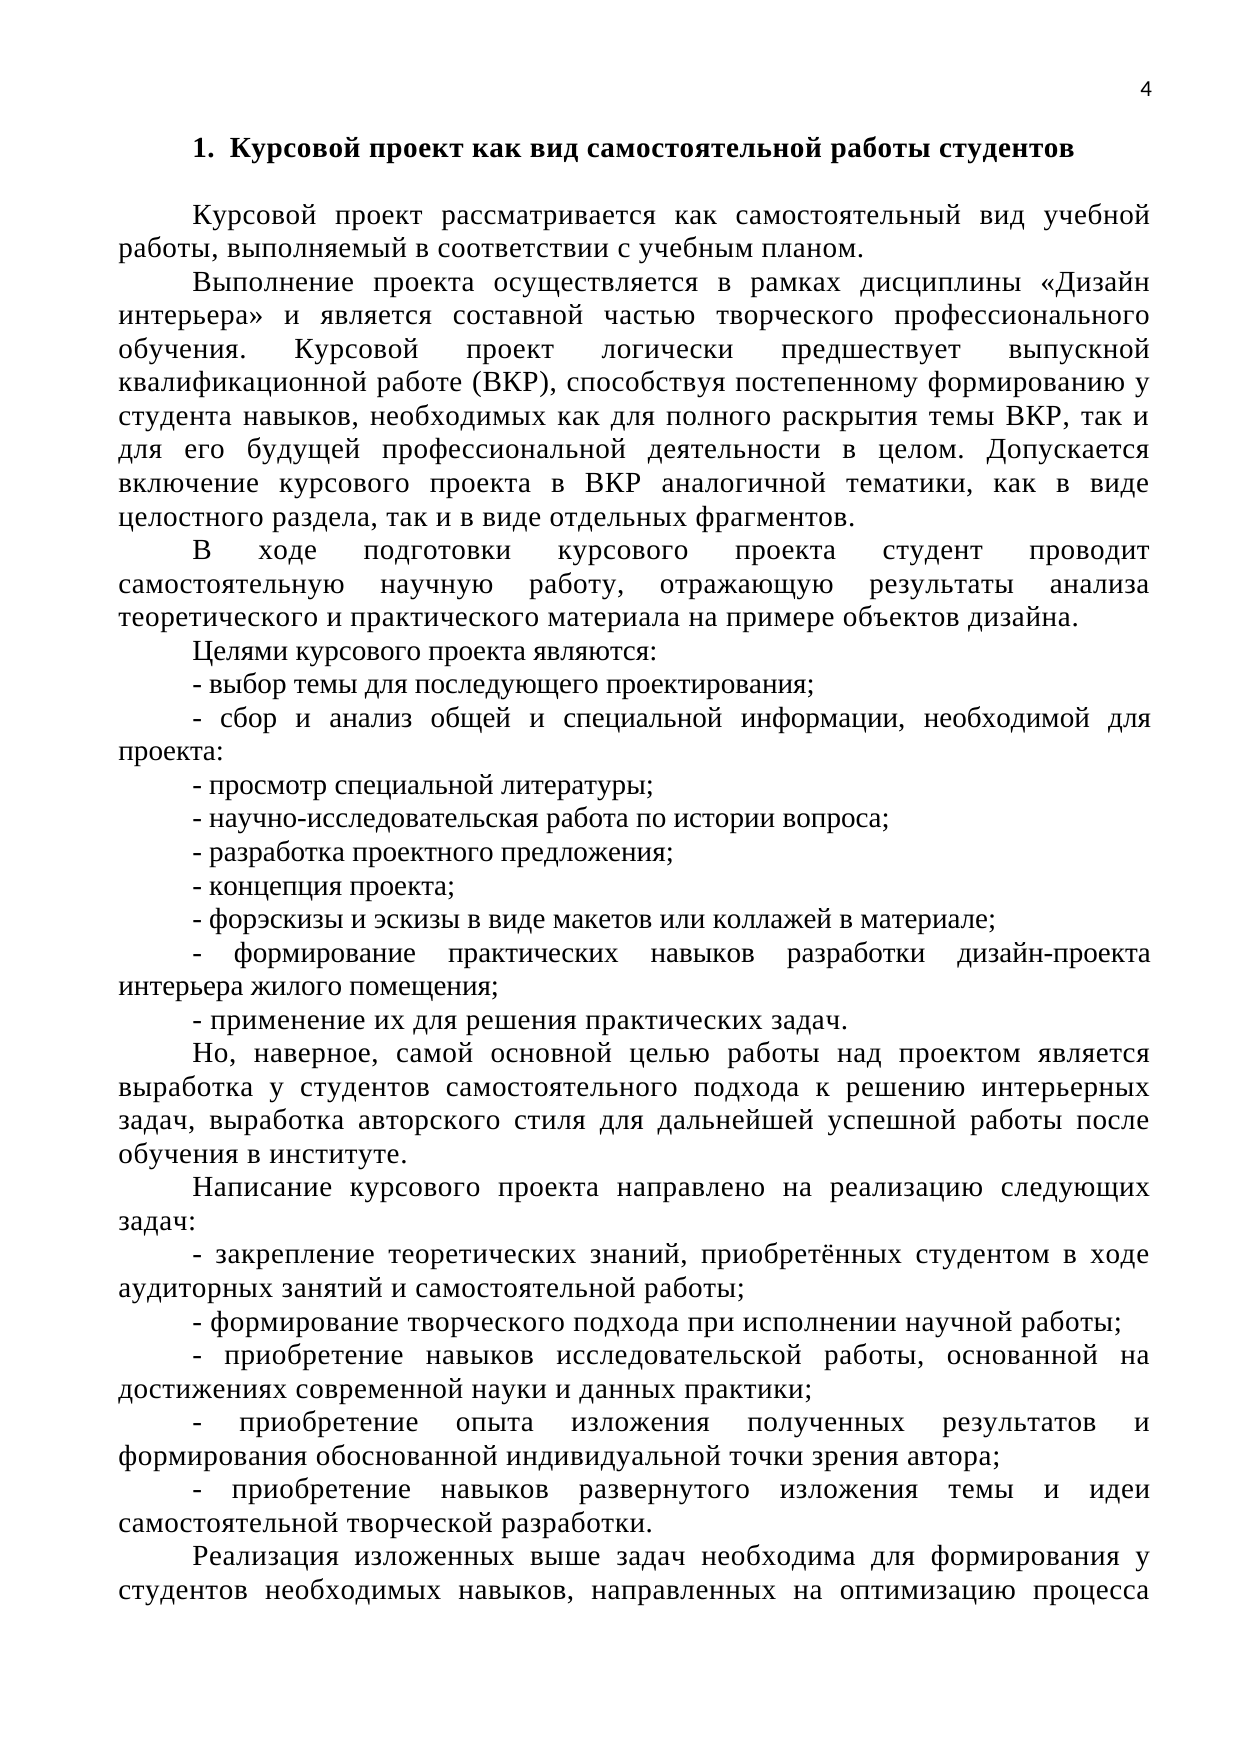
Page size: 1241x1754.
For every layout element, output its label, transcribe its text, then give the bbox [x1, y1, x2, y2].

text - форэскизы и эскизы в виде макетов или коллажей в материале; [118, 901, 1152, 935]
text Выполнение проекта осуществляется в рамках дисциплины «Дизайн интерьера» и является составной частью творческого профессионального обучения. Курсовой проект логически предшествует выпускной квалификационной работе (ВКР), способствуя постепенному формированию у студента навыков, необходимых как для полного раскрытия темы ВКР, так и для его будущей профессиональной деятельности в целом. Допускается включение курсового проекта в ВКР аналогичной тематики, как в виде целостного раздела, так и в виде отдельных фрагментов. [118, 264, 1152, 532]
text - концепция проекта; [118, 868, 1152, 901]
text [118, 1538, 1152, 1606]
text - просмотр специальной литературы; [118, 767, 1152, 801]
text - выбор темы для последующего проектирования; [118, 666, 1152, 700]
text Целями курсового проекта являются: [118, 633, 1152, 666]
text - формирование практических навыков разработки дизайн-проекта интерьера жилого помещения; [118, 935, 1152, 1002]
text - приобретение навыков развернутого изложения темы и идеи самостоятельной творческой разработки. [118, 1471, 1152, 1538]
text Но, наверное, самой основной целью работы над проектом является выработка у студентов самостоятельного подхода к решению интерьерных задач, выработка авторского стиля для дальнейшей успешной работы после обучения в институте. [118, 1035, 1152, 1169]
text - приобретение навыков исследовательской работы, основанной на достижениях современной науки и данных практики; [118, 1337, 1152, 1404]
text - сбор и анализ общей и специальной информации, необходимой для проекта: [118, 700, 1152, 767]
text - разработка проектного предложения; [118, 834, 1152, 868]
text - закрепление теоретических знаний, приобретённых студентом в ходе аудиторных занятий и самостоятельной работы; [118, 1237, 1152, 1304]
text В ходе подготовки курсового проекта студент проводит самостоятельную научную работу, отражающую результаты анализа теоретического и практического материала на примере объектов дизайна. [118, 532, 1152, 633]
text Написание курсового проекта направлено на реализацию следующих задач: [118, 1169, 1152, 1237]
text - научно-исследовательская работа по истории вопроса; [118, 801, 1152, 834]
list Курсовой проект как вид самостоятельной работы студентов [192, 130, 1152, 163]
text - применение их для решения практических задач. [118, 1002, 1152, 1035]
text - приобретение опыта изложения полученных результатов и формирования обоснованной индивидуальной точки зрения автора; [118, 1404, 1152, 1471]
text Курсовой проект рассматривается как самостоятельный вид учебной работы, выполняемый в соответствии с учебным планом. [118, 197, 1152, 264]
text - формирование творческого подхода при исполнении научной работы; [118, 1304, 1152, 1337]
